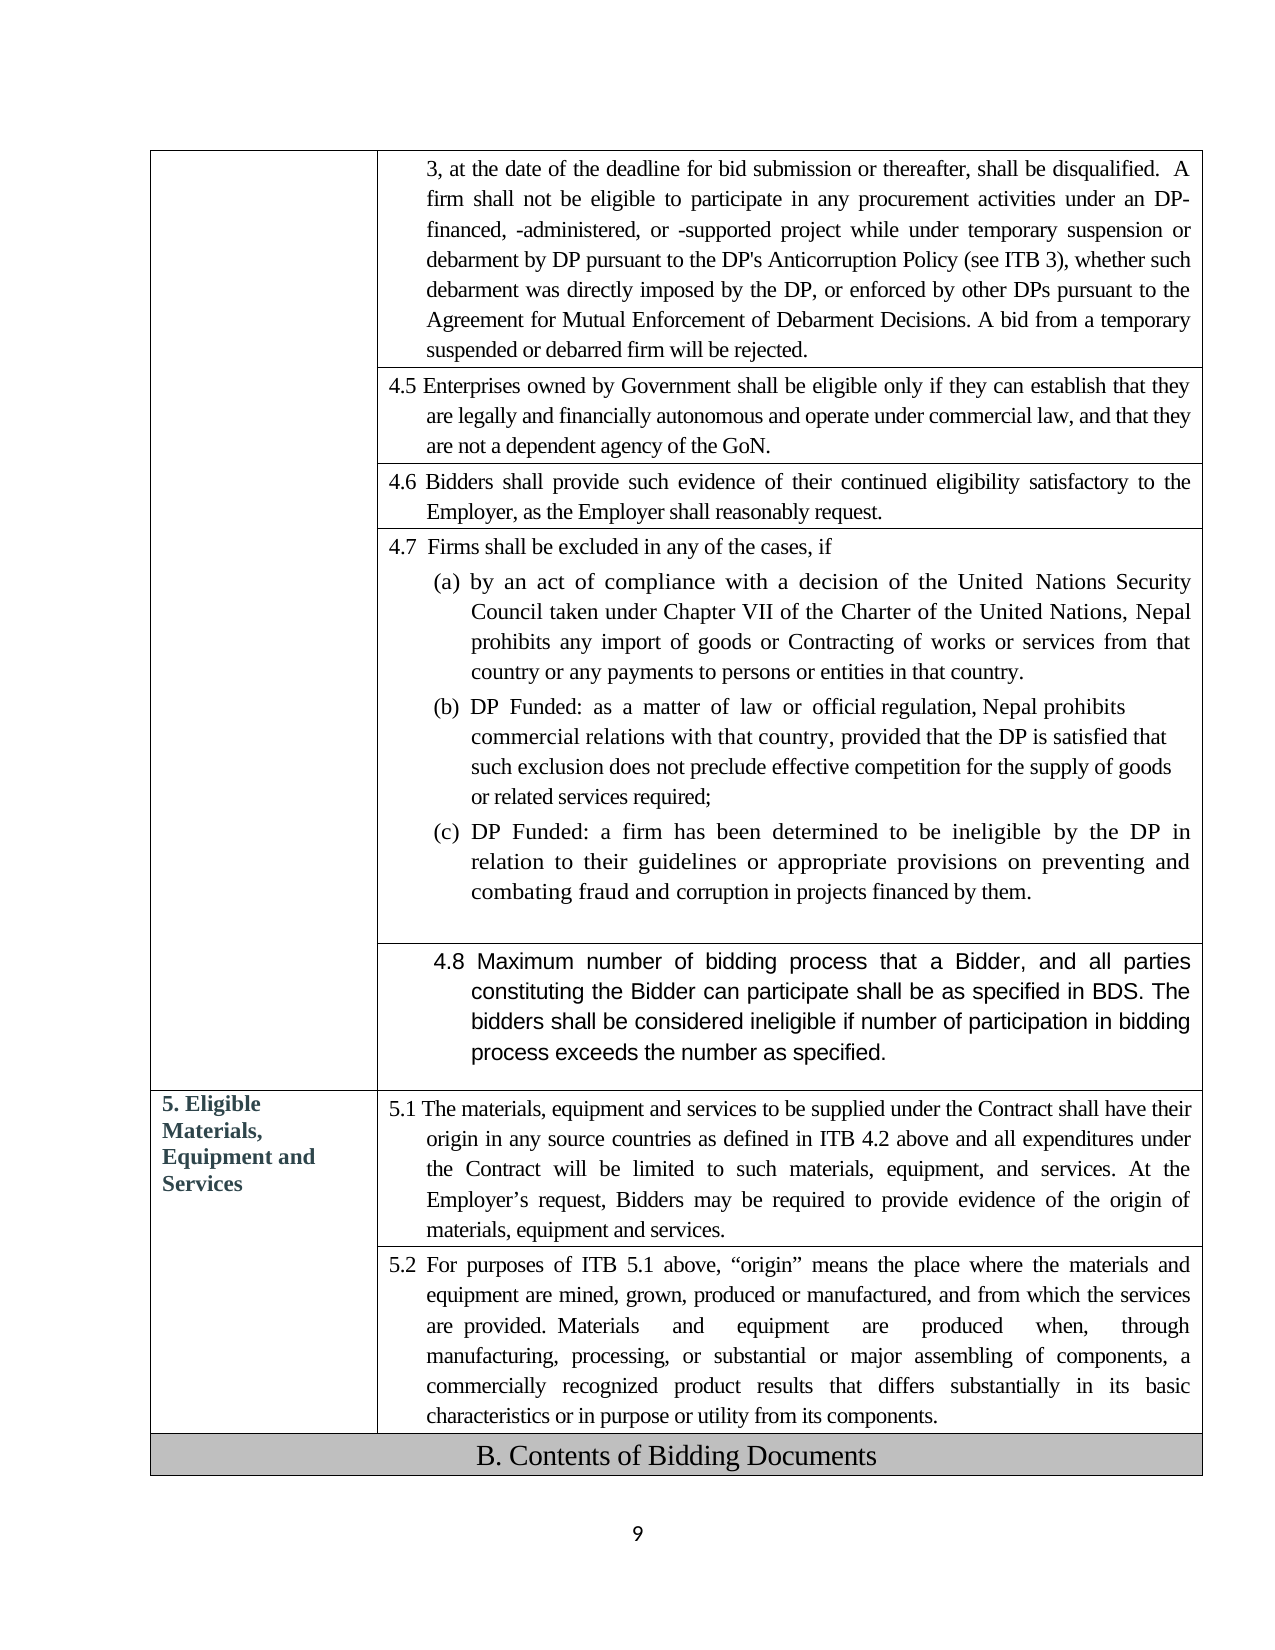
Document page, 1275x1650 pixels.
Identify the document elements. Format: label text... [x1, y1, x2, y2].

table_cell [378, 151, 1202, 367]
table_cell 4.7 Firms shall be excluded in any of the cases, if (a) by an act of compliance with a decision of the United Nations Security Council taken under Chapter VII of the Charter of the United Nations, Nepal prohibits any import of goods or Contracting of works or services from that country or any payments to persons or entities in that country. (b) DP Funded: as a matter of law or official regulation, Nepal prohibits commercial relations with that country, provided that the DP is satisfied that such exclusion does not preclude effective competition for the supply of goods or related services required; (c) DP Funded: a firm has been determined to be ineligible by the DP in relation to their guidelines or appropriate provisions on preventing and combating fraud and corruption in projects financed by them. [378, 529, 1202, 943]
table_cell 4.8 Maximum number of bidding process that a Bidder, and all parties constituting the Bidder can participate shall be as specified in BDS. The bidders shall be considered ineligible if number of participation in bidding process exceeds the number as specified. [378, 944, 1202, 1090]
table_cell 4.5 Enterprises owned by Government shall be eligible only if they can establish that they are legally and financially autonomous and operate under commercial law, and that they are not a dependent agency of the GoN. [378, 368, 1202, 462]
table_cell 5.2 For purposes of ITB 5.1 above, “origin” means the place where the materials and equipment are mined, grown, produced or manufactured, and from which the services are provided. Materials and equipment are produced when, through manufacturing, processing, or substantial or major assembling of components, a commercially recognized product results that differs substantially in its basic characteristics or in purpose or utility from its components. [378, 1247, 1202, 1432]
table_cell 5.1 The materials, equipment and services to be supplied under the Contract shall have their origin in any source countries as defined in ITB 4.2 above and all expenditures under the Contract will be limited to such materials, equipment, and services. At the Employer’s request, Bidders may be required to provide evidence of the origin of materials, equipment and services. [378, 1091, 1202, 1246]
table_cell 5. Eligible Materials, Equipment and Services [151, 1091, 377, 1432]
table_cell 4.6 Bidders shall provide such evidence of their continued eligibility satisfactory to the Employer, as the Employer shall reasonably request. [378, 464, 1202, 528]
table_cell B. Contents of Bidding Documents [151, 1434, 1202, 1475]
